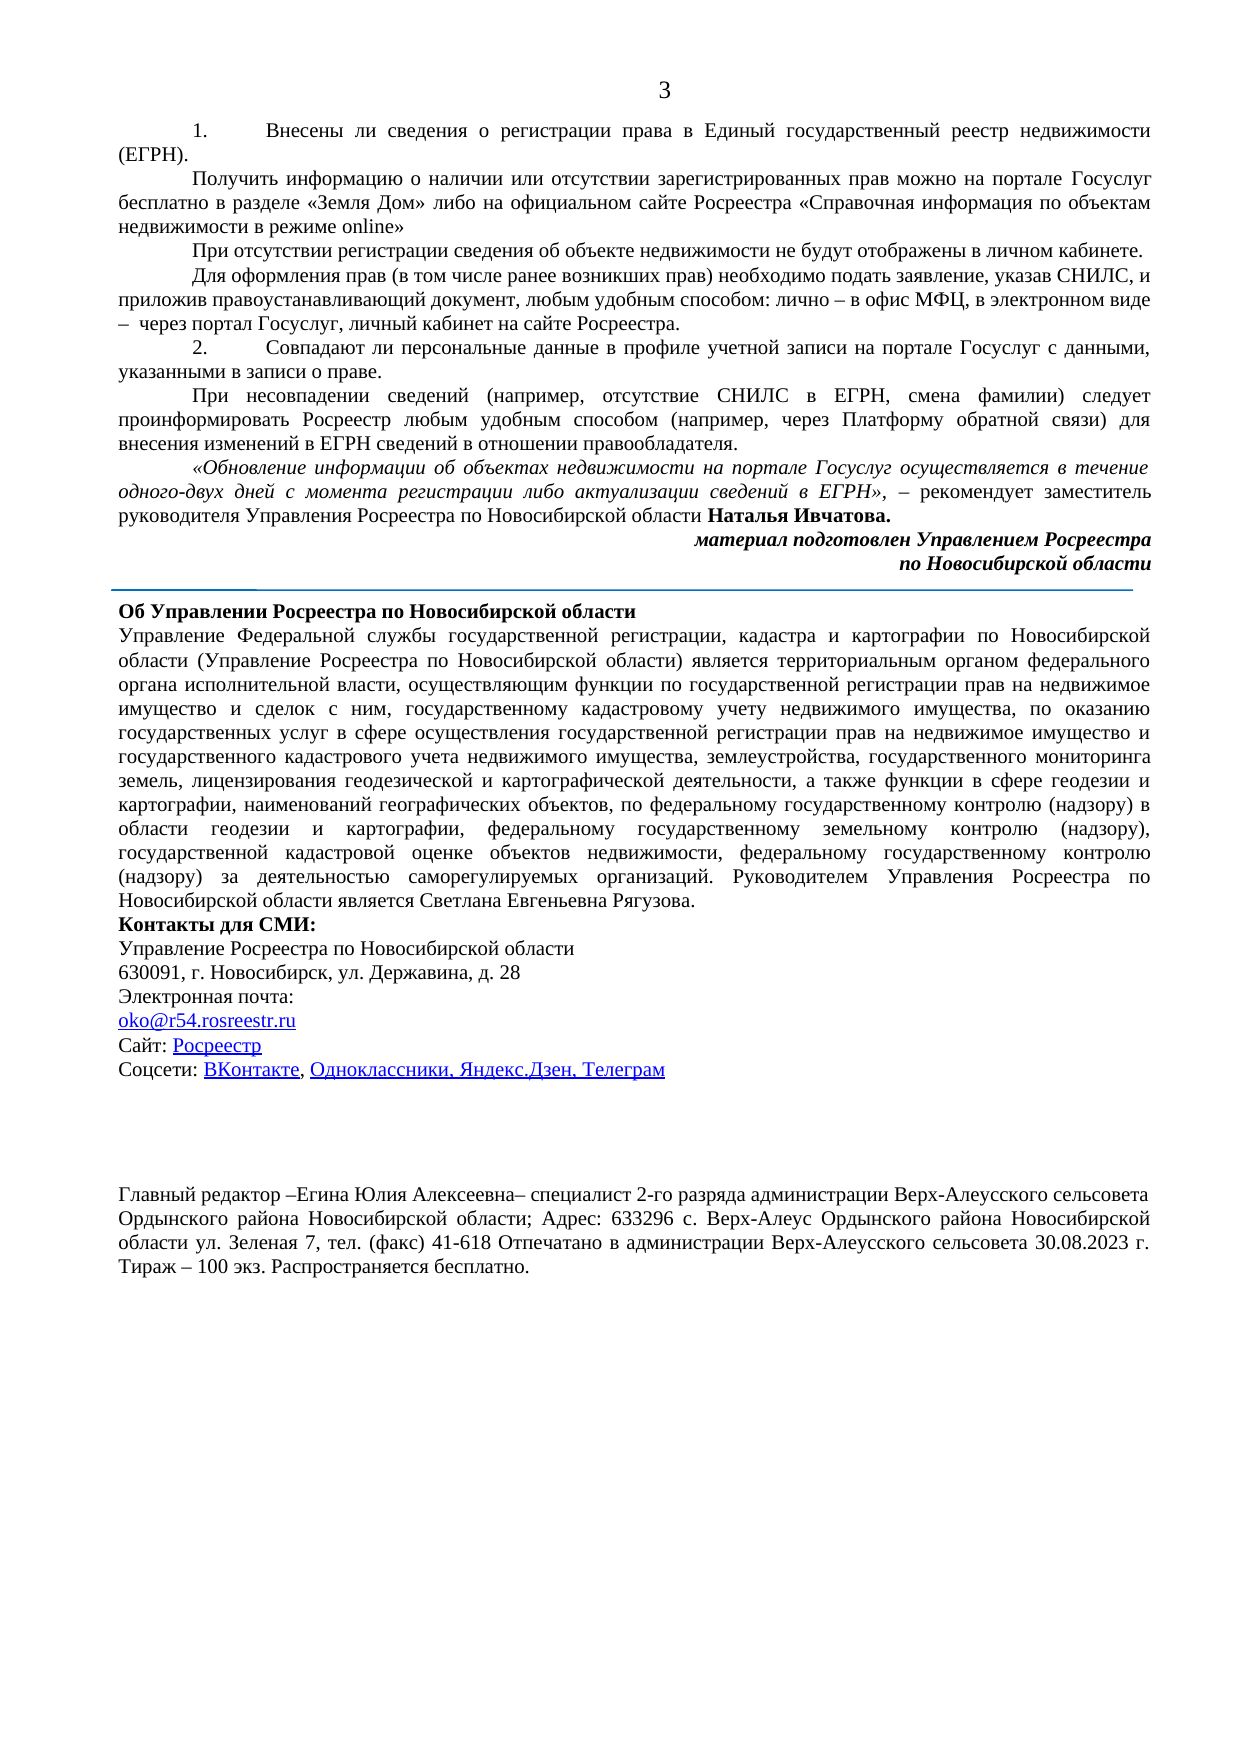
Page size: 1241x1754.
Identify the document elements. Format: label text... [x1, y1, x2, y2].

text oko@r54.rosreestr.ru [118, 1008, 1152, 1032]
text материал подготовлен Управлением Росреестра [118, 527, 1152, 551]
text Для оформления прав (в том числе ранее возникших прав) необходимо подать заявление, указав СНИЛС, и приложив правоустанавливающий документ, любым удобным способом: лично – в офис МФЦ, в электронном виде – через портал Госуслуг, личный кабинет на сайте Росреестра. [118, 262, 1152, 335]
list Внесены ли сведения о регистрации права в Единый государственный реестр недвижимости (ЕГРН). [118, 118, 1152, 166]
text Управление Росреестра по Новосибирской области [118, 936, 1152, 960]
text При отсутствии регистрации сведения об объекте недвижимости не будут отображены в личном кабинете. [118, 238, 1152, 262]
list Совпадают ли персональные данные в профиле учетной записи на портале Госуслуг с данными, указанными в записи о праве. [118, 335, 1152, 383]
text Контакты для СМИ: [118, 912, 1152, 936]
text Главный редактор –Егина Юлия Алексеевна– специалист 2-го разряда администрации Верх-Алеусского сельсовета [118, 1182, 1152, 1206]
list «Обновление информации об объектах недвижимости на портале Госуслуг осуществляется в течение одного-двух дней с момента регистрации либо актуализации сведений в ЕГРН», – рекомендует заместитель руководителя Управления Росреестра по Новосибирской области Наталья Ивчатова. [118, 455, 1152, 527]
text Соцсети: ВКонтакте, Одноклассники, Яндекс.Дзен, Телеграм [118, 1057, 1152, 1081]
text Получить информацию о наличии или отсутствии зарегистрированных прав можно на портале Госуслуг бесплатно в разделе «Земля Дом» либо на официальном сайте Росреестра «Справочная информация по объектам недвижимости в режиме online» [118, 166, 1152, 238]
text Управление Федеральной службы государственной регистрации, кадастра и картографии по Новосибирской области (Управление Росреестра по Новосибирской области) является территориальным органом федерального органа исполнительной власти, осуществляющим функции по государственной регистрации прав на недвижимое имущество и сделок с ним, государственному кадастровому учету недвижимого имущества, по оказанию государственных услуг в сфере осуществления государственной регистрации прав на недвижимое имущество и государственного кадастрового учета недвижимого имущества, землеустройства, государственного мониторинга земель, лицензирования геодезической и картографической деятельности, а также функции в сфере геодезии и картографии, наименований географических объектов, по федеральному государственному контролю (надзору) в области геодезии и картографии, федеральному государственному земельному контролю (надзору), государственной кадастровой оценке объектов недвижимости, федеральному государственному контролю (надзору) за деятельностью саморегулируемых организаций. Руководителем Управления Росреестра по Новосибирской области является Светлана Евгеньевна Рягузова. [118, 623, 1152, 912]
text Об Управлении Росреестра по Новосибирской области [118, 599, 1152, 623]
text При несовпадении сведений (например, отсутствие СНИЛС в ЕГРН, смена фамилии) следует проинформировать Росреестр любым удобным способом (например, через Платформу обратной связи) для внесения изменений в ЕГРН сведений в отношении правообладателя. [118, 383, 1152, 455]
text Ордынского района Новосибирской области; Адрес: 633296 с. Верх-Алеус Ордынского района Новосибирской области ул. Зеленая 7, тел. (факс) 41-618 Отпечатано в администрации Верх-Алеусского сельсовета 30.08.2023 г. Тираж – 100 экз. Распространяется бесплатно. [118, 1206, 1152, 1278]
text по Новосибирской области [118, 551, 1152, 575]
text Сайт: Росреестр [118, 1032, 1152, 1057]
text Электронная почта: [118, 984, 1152, 1008]
text 630091, г. Новосибирск, ул. Державина, д. 28 [118, 960, 1152, 984]
